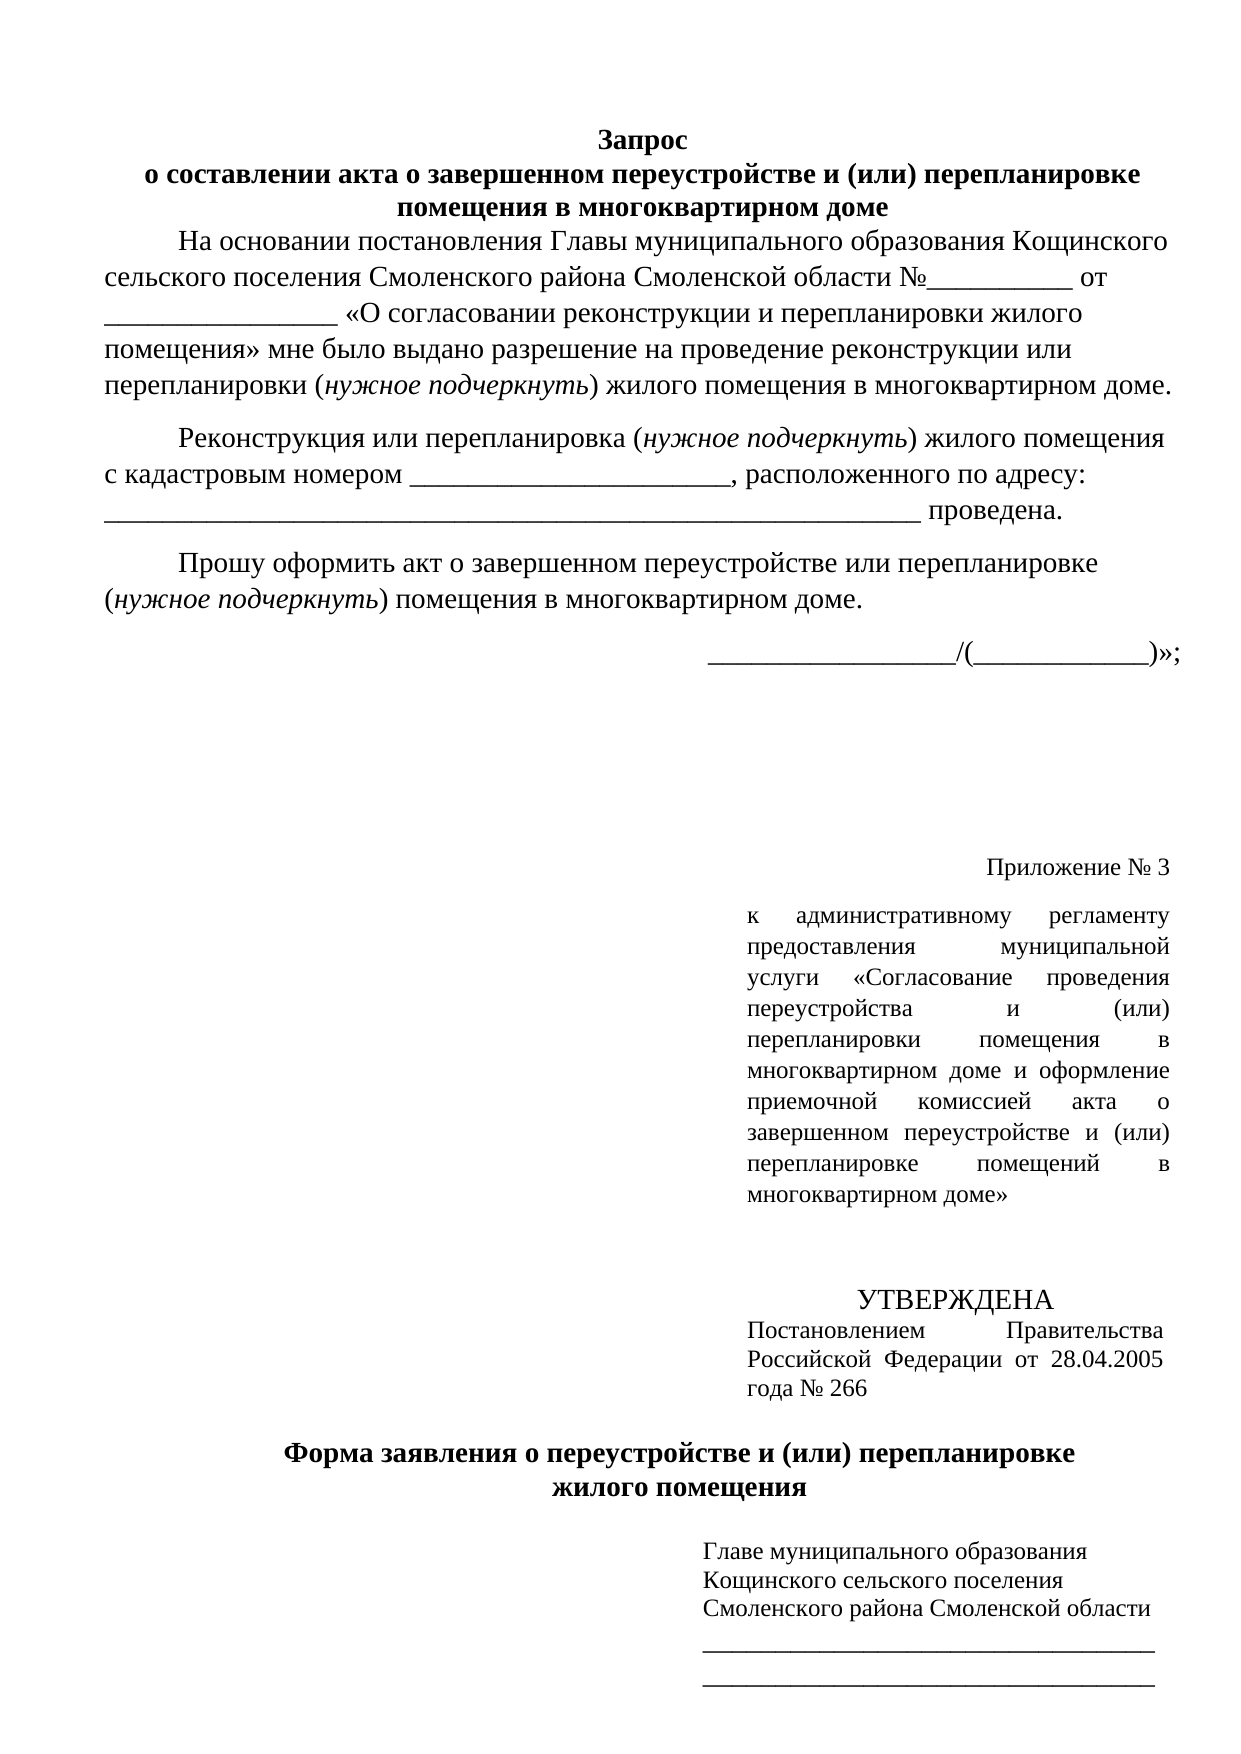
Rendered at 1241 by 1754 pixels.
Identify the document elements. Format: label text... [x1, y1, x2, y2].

text жилого помещения [104, 1469, 1181, 1502]
table_header УТВЕРЖДЕНА Постановлением Правительства Российской Федерации от 28.04.2005 года № 266 [736, 1282, 1175, 1402]
text Форма заявления о переустройстве и (или) перепланировке [104, 1435, 1181, 1469]
text Прошу оформить акт о завершенном переустройстве или перепланировке (нужное подчеркнуть) помещения в многоквартирном доме. [104, 545, 1181, 615]
text о составлении акта о завершенном переустройстве и (или) перепланировке помещения в многоквартирном доме [104, 156, 1181, 223]
table_header Главе муниципального образования Кощинского сельского поселения Смоленского района Смоленской области _______________________________ _______________________________ [691, 1536, 1181, 1689]
text Реконструкция или перепланировка (нужное подчеркнуть) жилого помещения с кадастровым номером ______________________, расположенного по адресу: ________________________________________________________ проведена. [104, 420, 1181, 526]
text _________________/(____________)»; [104, 634, 1181, 668]
text На основании постановления Главы муниципального образования Кощинского сельского поселения Смоленского района Смоленской области №__________ от ________________ «О согласовании реконструкции и перепланировки жилого помещения» мне было выдано разрешение на проведение реконструкции или перепланировки (нужное подчеркнуть) жилого помещения в многоквартирном доме. [104, 223, 1181, 401]
table_header Приложение № 3 к административному регламенту предоставления муниципальной услуги «Согласование проведения переустройства и (или) перепланировки помещения в многоквартирном доме и оформление приемочной комиссией акта о завершенном переустройстве и (или) перепланировке помещений в многоквартирном доме» [736, 853, 1181, 1227]
text Запрос [104, 122, 1181, 156]
